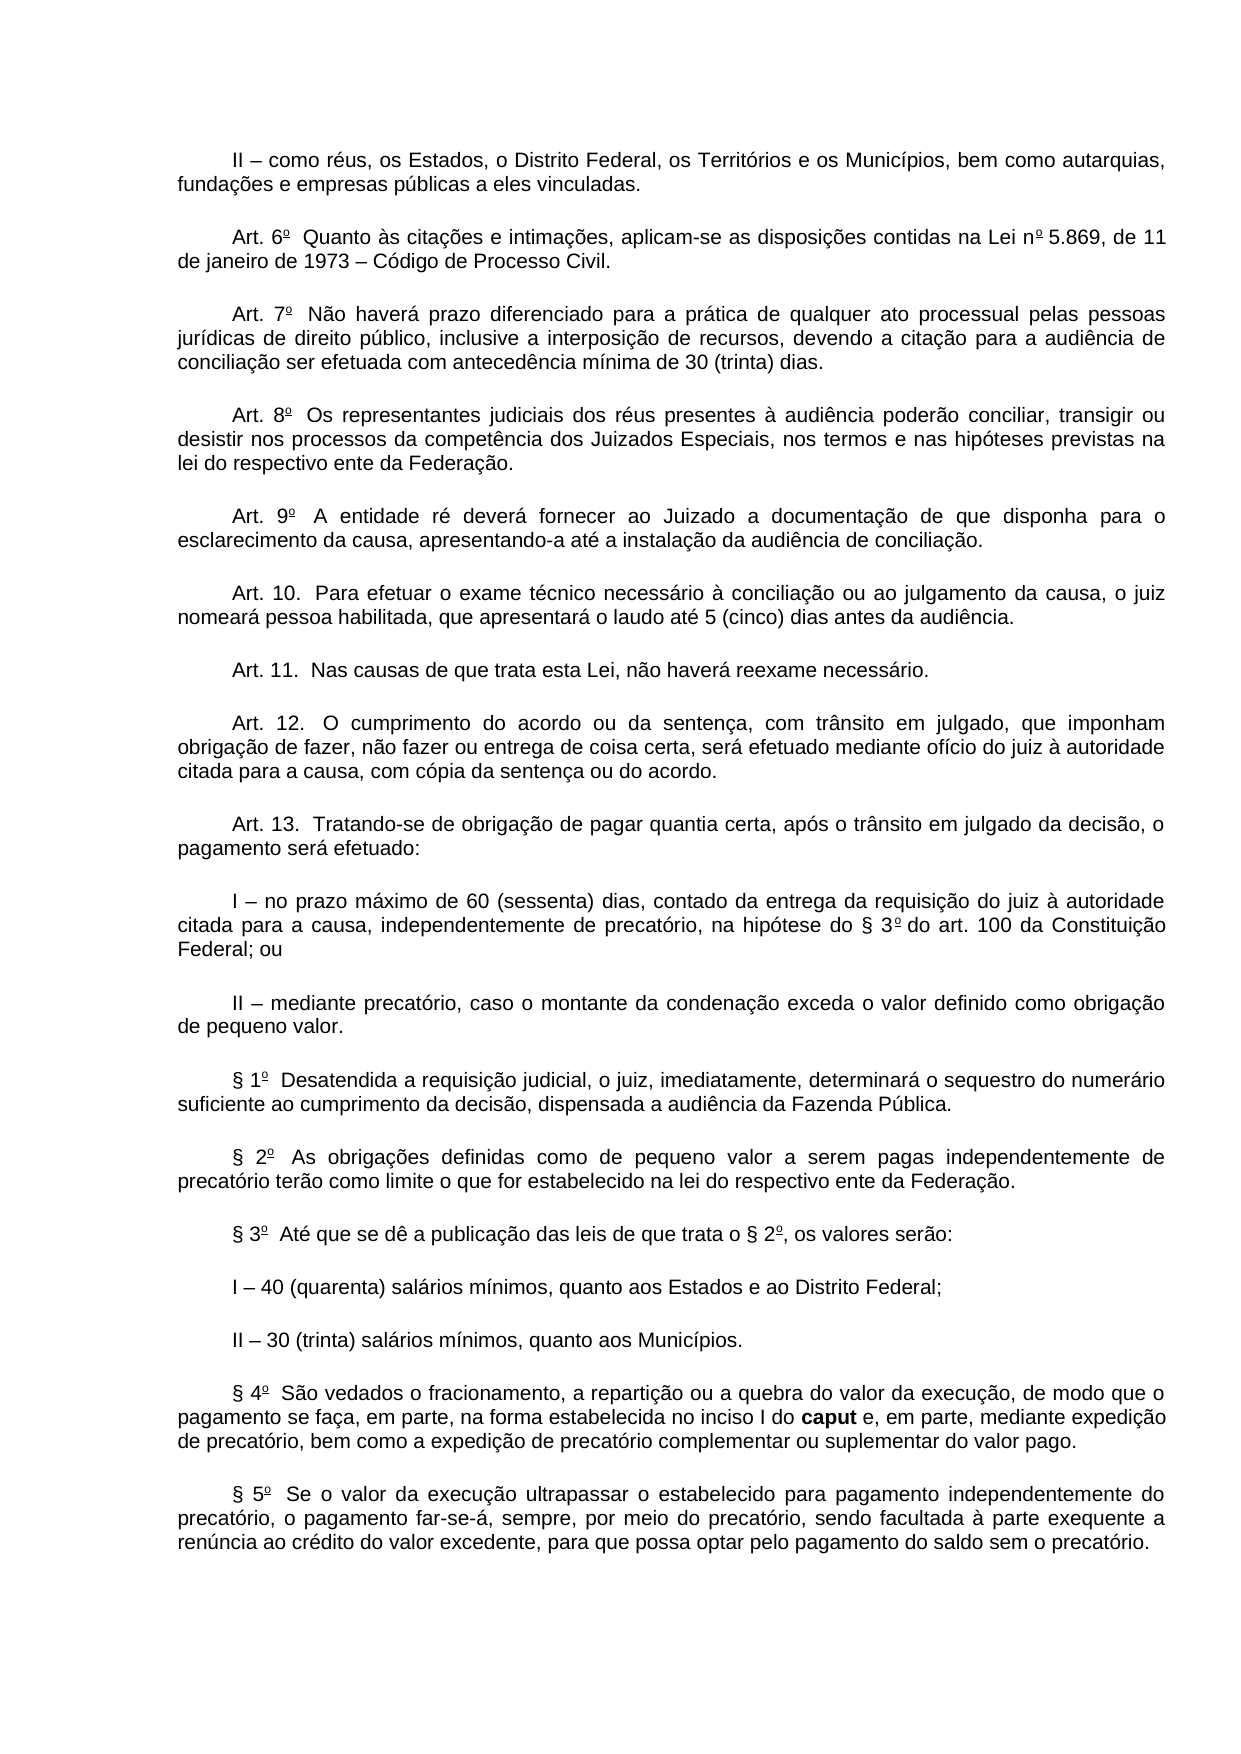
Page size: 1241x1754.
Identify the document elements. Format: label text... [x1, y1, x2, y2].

text Art. 12. O cumprimento do acordo ou da sentença, com trânsito em julgado, que imponham obrigação de fazer, não fazer ou entrega de coisa certa, será efetuado mediante ofício do juiz à autoridade citada para a causa, com cópia da sentença ou do acordo. [177, 711, 1167, 783]
text § 3o Até que se dê a publicação das leis de que trata o § 2o, os valores serão: [177, 1222, 1167, 1246]
text I – no prazo máximo de 60 (sessenta) dias, contado da entrega da requisição do juiz à autoridade citada para a causa, independentemente de precatório, na hipótese do § 3o do art. 100 da Constituição Federal; ou [177, 889, 1167, 961]
text II – 30 (trinta) salários mínimos, quanto aos Municípios. [177, 1328, 1167, 1352]
text § 4o São vedados o fracionamento, a repartição ou a quebra do valor da execução, de modo que o pagamento se faça, em parte, na forma estabelecida no inciso I do caput e, em parte, mediante expedição de precatório, bem como a expedição de precatório complementar ou suplementar do valor pago. [177, 1381, 1167, 1453]
text I – 40 (quarenta) salários mínimos, quanto aos Estados e ao Distrito Federal; [177, 1275, 1167, 1299]
text Art. 7o Não haverá prazo diferenciado para a prática de qualquer ato processual pelas pessoas jurídicas de direito público, inclusive a interposição de recursos, devendo a citação para a audiência de conciliação ser efetuada com antecedência mínima de 30 (trinta) dias. [177, 302, 1167, 374]
text § 2o As obrigações definidas como de pequeno valor a serem pagas independentemente de precatório terão como limite o que for estabelecido na lei do respectivo ente da Federação. [177, 1144, 1167, 1192]
text II – mediante precatório, caso o montante da condenação exceda o valor definido como obrigação de pequeno valor. [177, 990, 1167, 1038]
text § 1o Desatendida a requisição judicial, o juiz, imediatamente, determinará o sequestro do numerário suficiente ao cumprimento da decisão, dispensada a audiência da Fazenda Pública. [177, 1067, 1167, 1115]
text II – como réus, os Estados, o Distrito Federal, os Territórios e os Municípios, bem como autarquias, fundações e empresas públicas a eles vinculadas. [177, 148, 1167, 196]
text Art. 10. Para efetuar o exame técnico necessário à conciliação ou ao julgamento da causa, o juiz nomeará pessoa habilitada, que apresentará o laudo até 5 (cinco) dias antes da audiência. [177, 581, 1167, 629]
text Art. 8o Os representantes judiciais dos réus presentes à audiência poderão conciliar, transigir ou desistir nos processos da competência dos Juizados Especiais, nos termos e nas hipóteses previstas na lei do respectivo ente da Federação. [177, 403, 1167, 475]
text Art. 13. Tratando-se de obrigação de pagar quantia certa, após o trânsito em julgado da decisão, o pagamento será efetuado: [177, 812, 1167, 860]
text Art. 9o A entidade ré deverá fornecer ao Juizado a documentação de que disponha para o esclarecimento da causa, apresentando-a até a instalação da audiência de conciliação. [177, 504, 1167, 552]
text § 5o Se o valor da execução ultrapassar o estabelecido para pagamento independentemente do precatório, o pagamento far-se-á, sempre, por meio do precatório, sendo facultada à parte exequente a renúncia ao crédito do valor excedente, para que possa optar pelo pagamento do saldo sem o precatório. [177, 1482, 1167, 1554]
text Art. 6o Quanto às citações e intimações, aplicam-se as disposições contidas na Lei no 5.869, de 11 de janeiro de 1973 – Código de Processo Civil. [177, 225, 1167, 273]
text Art. 11. Nas causas de que trata esta Lei, não haverá reexame necessário. [177, 658, 1167, 682]
